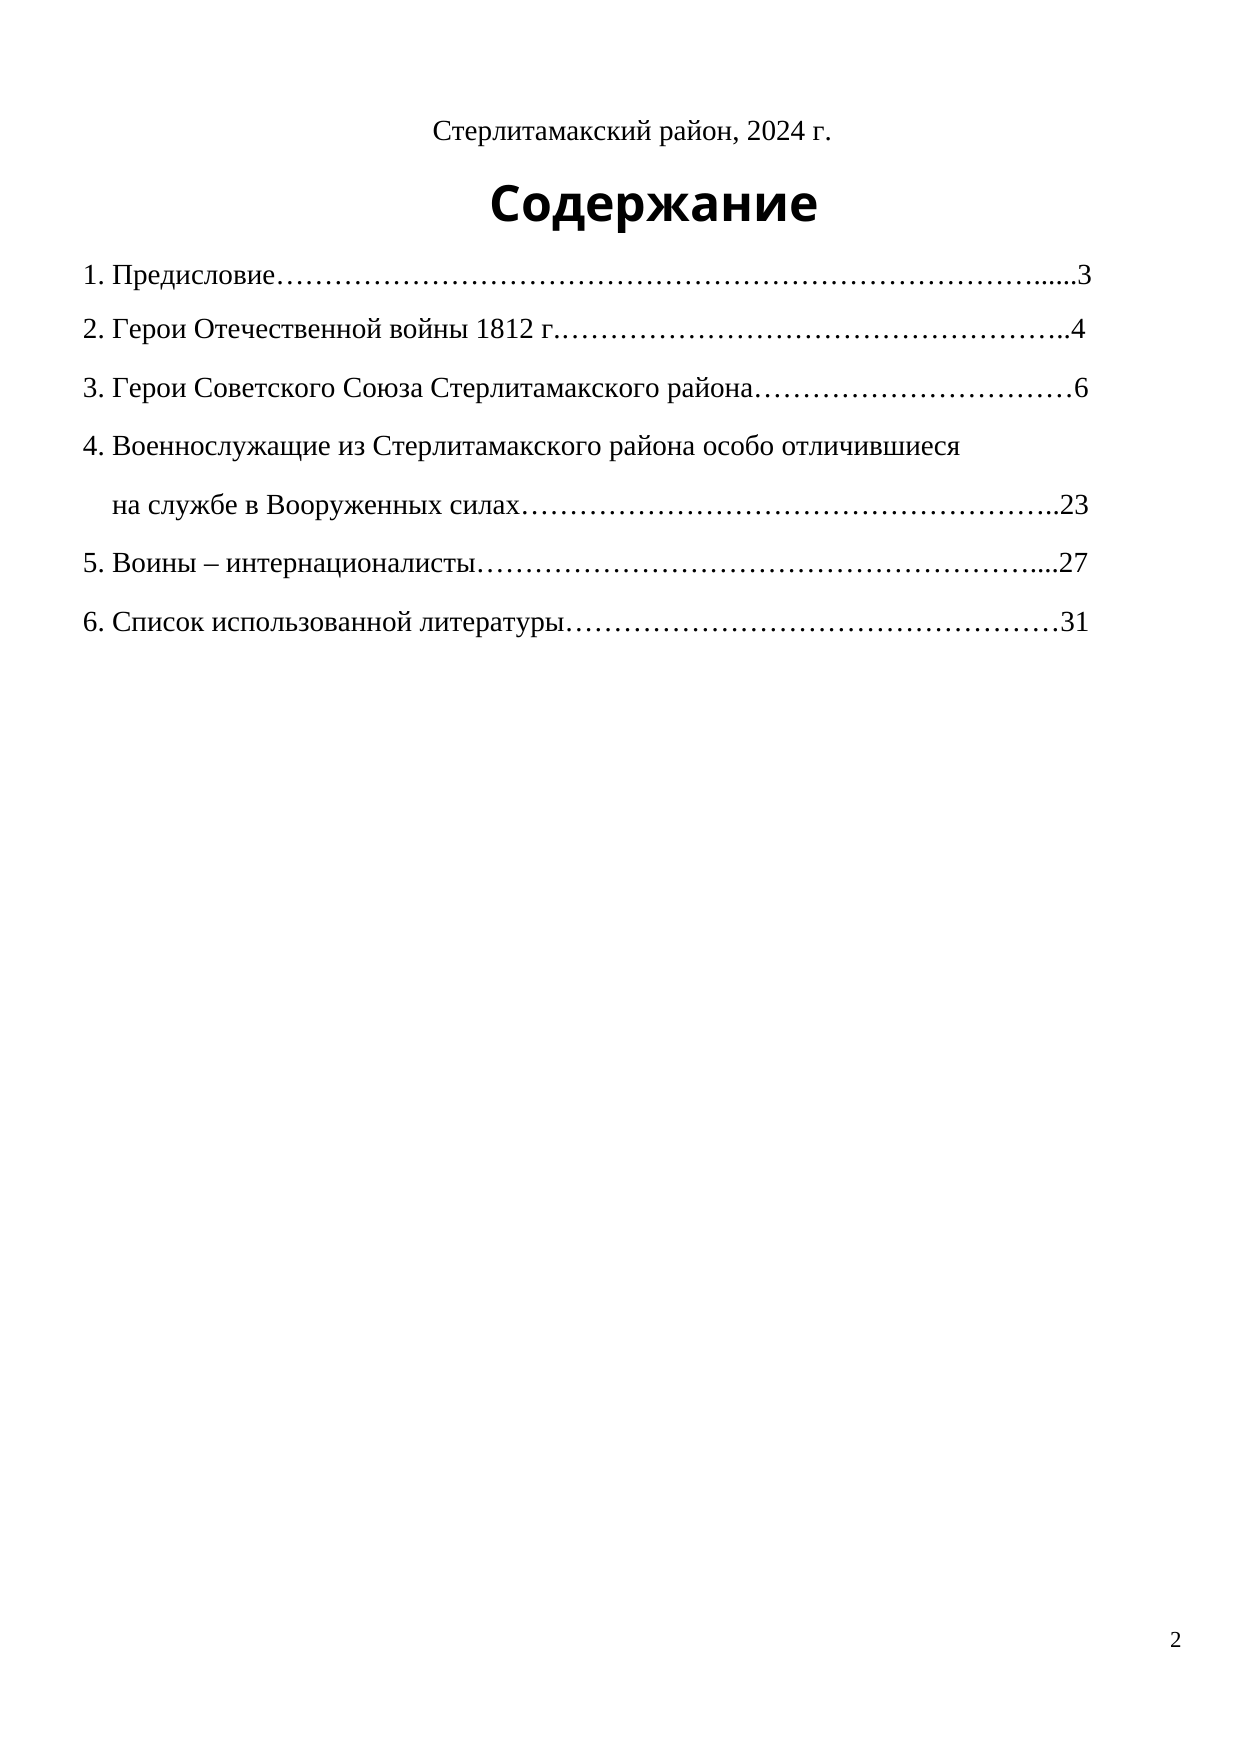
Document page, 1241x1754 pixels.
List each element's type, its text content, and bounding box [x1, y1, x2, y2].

text 5. Воины – интернационалисты…………………………………………………....27 [83, 545, 1181, 579]
text 6. Список использованной литературы……………………………………………31 [83, 604, 1181, 637]
text 4. Военнослужащие из Стерлитамакского района особо отличившиеся [83, 428, 1181, 462]
text Содержание [127, 168, 1181, 236]
text 2. Герои Отечественной войны 1812 г.……………………………………………..4 [83, 311, 1181, 345]
text на службе в Вооруженных силах………………………………………………..23 [83, 487, 1181, 520]
text Стерлитамакский район, 2024 г. [83, 113, 1181, 147]
text 1. Предисловие……………………………………………………………………......3 [83, 257, 1181, 290]
text 3. Герои Советского Союза Стерлитамакского района……………………………6 [83, 370, 1181, 403]
